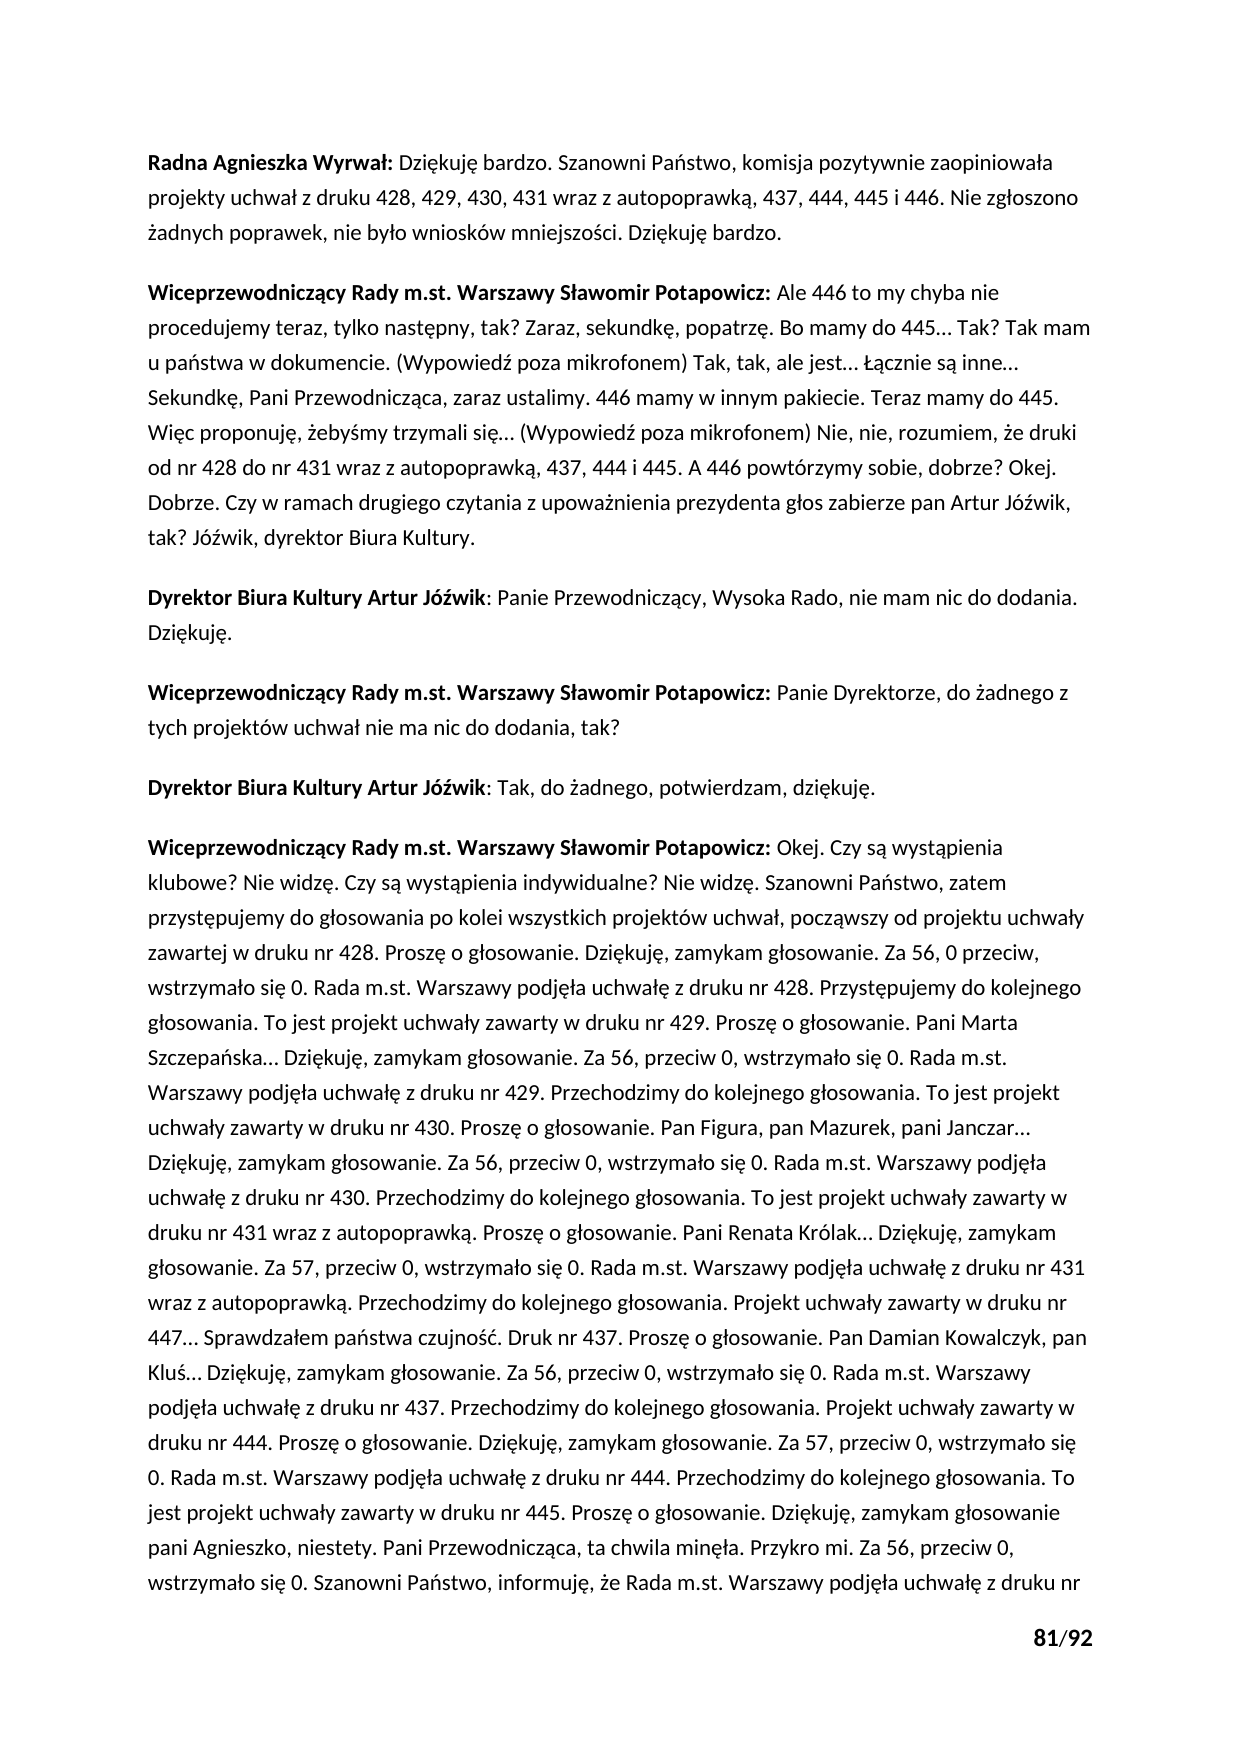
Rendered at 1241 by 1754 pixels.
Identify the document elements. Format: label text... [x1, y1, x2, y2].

text Wiceprzewodniczący Rady m.st. Warszawy Sławomir Potapowicz: Ale 446 to my chyba nie procedujemy teraz, tylko następny, tak? Zaraz, sekundkę, popatrzę. Bo mamy do 445… Tak? Tak mam u państwa w dokumencie. (Wypowiedź poza mikrofonem) Tak, tak, ale jest… Łącznie są inne… Sekundkę, Pani Przewodnicząca, zaraz ustalimy. 446 mamy w innym pakiecie. Teraz mamy do 445. Więc proponuję, żebyśmy trzymali się… (Wypowiedź poza mikrofonem) Nie, nie, rozumiem, że druki od nr 428 do nr 431 wraz z autopoprawką, 437, 444 i 445. A 446 powtórzymy sobie, dobrze? Okej. Dobrze. Czy w ramach drugiego czytania z upoważnienia prezydenta głos zabierze pan Artur Jóźwik, tak? Jóźwik, dyrektor Biura Kultury. [148, 278, 1093, 551]
text Dyrektor Biura Kultury Artur Jóźwik: Tak, do żadnego, potwierdzam, dziękuję. [148, 773, 1093, 801]
text Dyrektor Biura Kultury Artur Jóźwik: Panie Przewodniczący, Wysoka Rado, nie mam nic do dodania. Dziękuję. [148, 583, 1093, 646]
text Radna Agnieszka Wyrwał: Dziękuję bardzo. Szanowni Państwo, komisja pozytywnie zaopiniowała projekty uchwał z druku 428, 429, 430, 431 wraz z autopoprawką, 437, 444, 445 i 446. Nie zgłoszono żadnych poprawek, nie było wniosków mniejszości. Dziękuję bardzo. [148, 148, 1093, 246]
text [148, 833, 1093, 1596]
text Wiceprzewodniczący Rady m.st. Warszawy Sławomir Potapowicz: Panie Dyrektorze, do żadnego z tych projektów uchwał nie ma nic do dodania, tak? [148, 678, 1093, 741]
